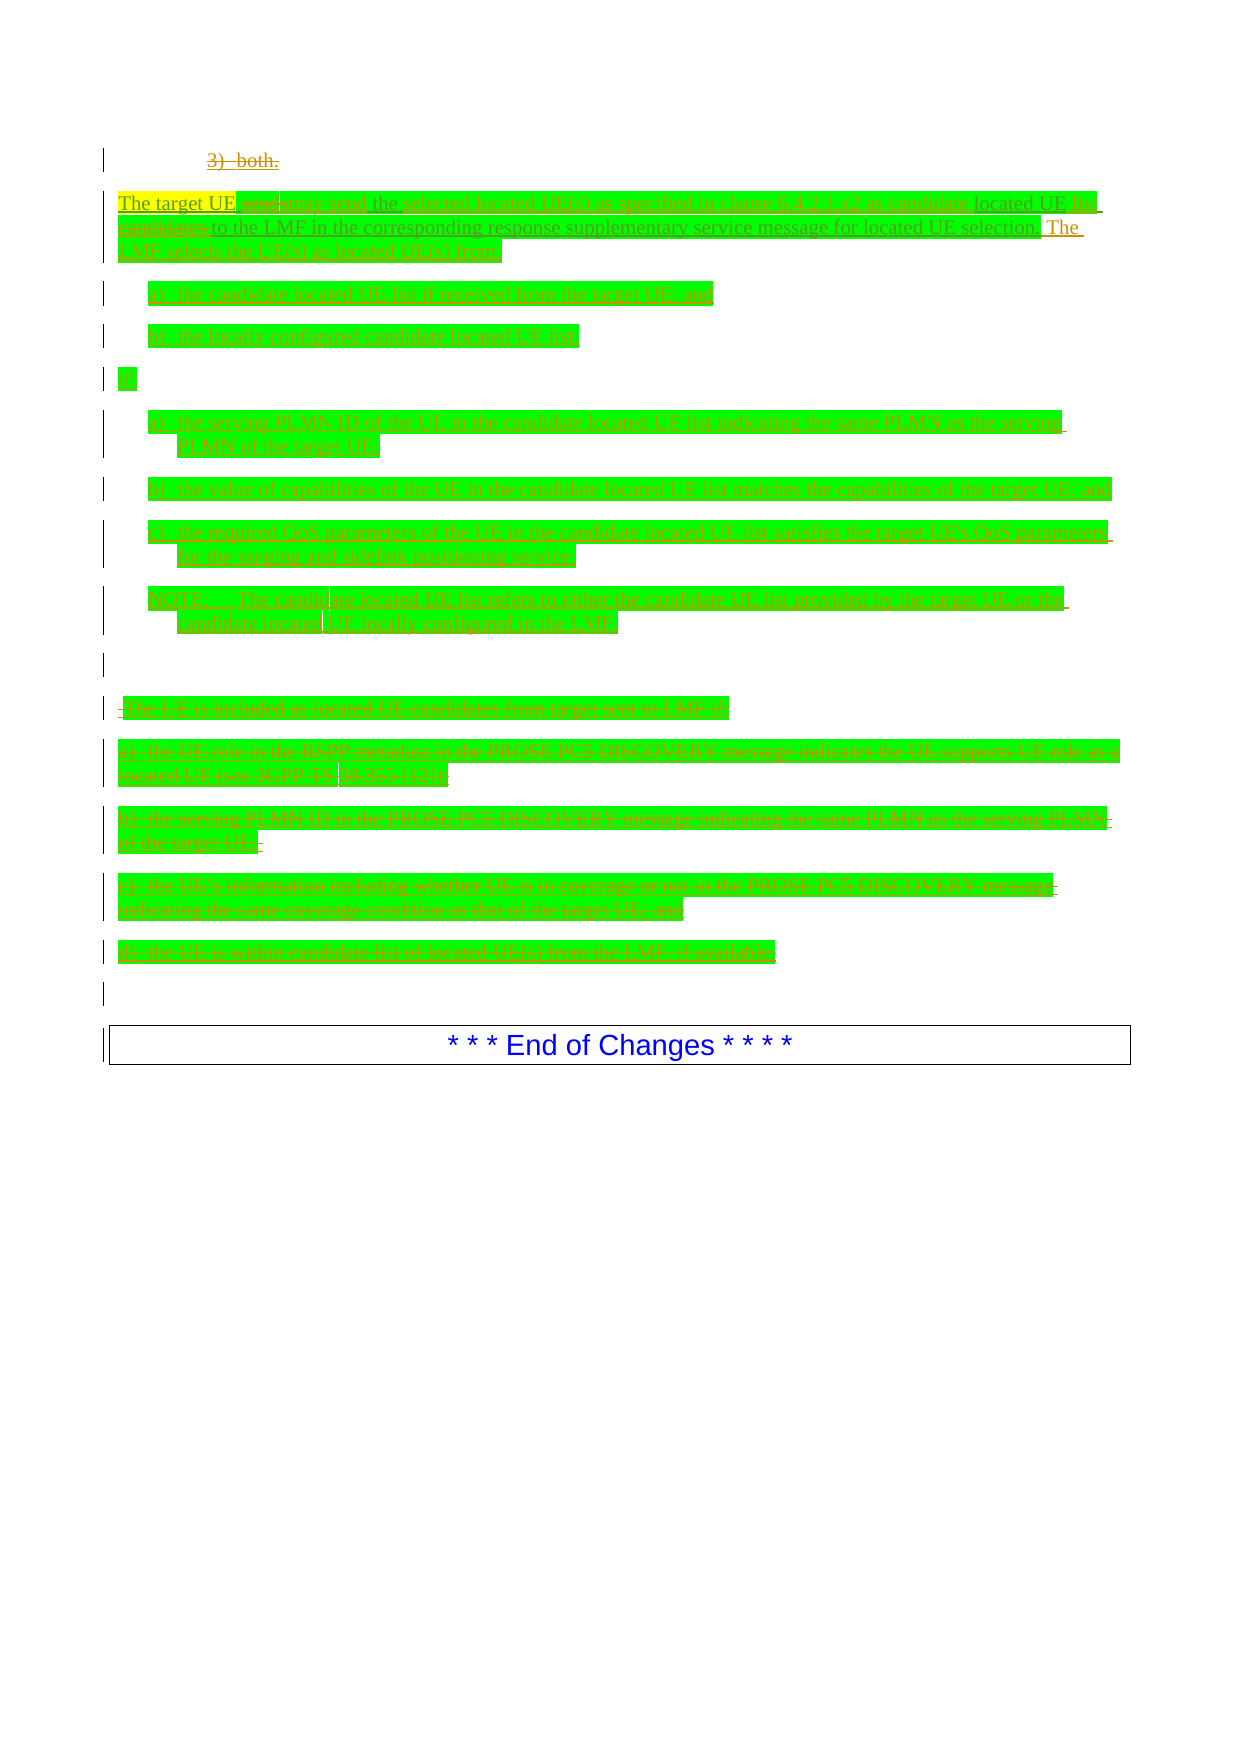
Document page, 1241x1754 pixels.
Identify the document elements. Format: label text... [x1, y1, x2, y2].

text * * * End of Changes * * * * [110, 1026, 1130, 1064]
